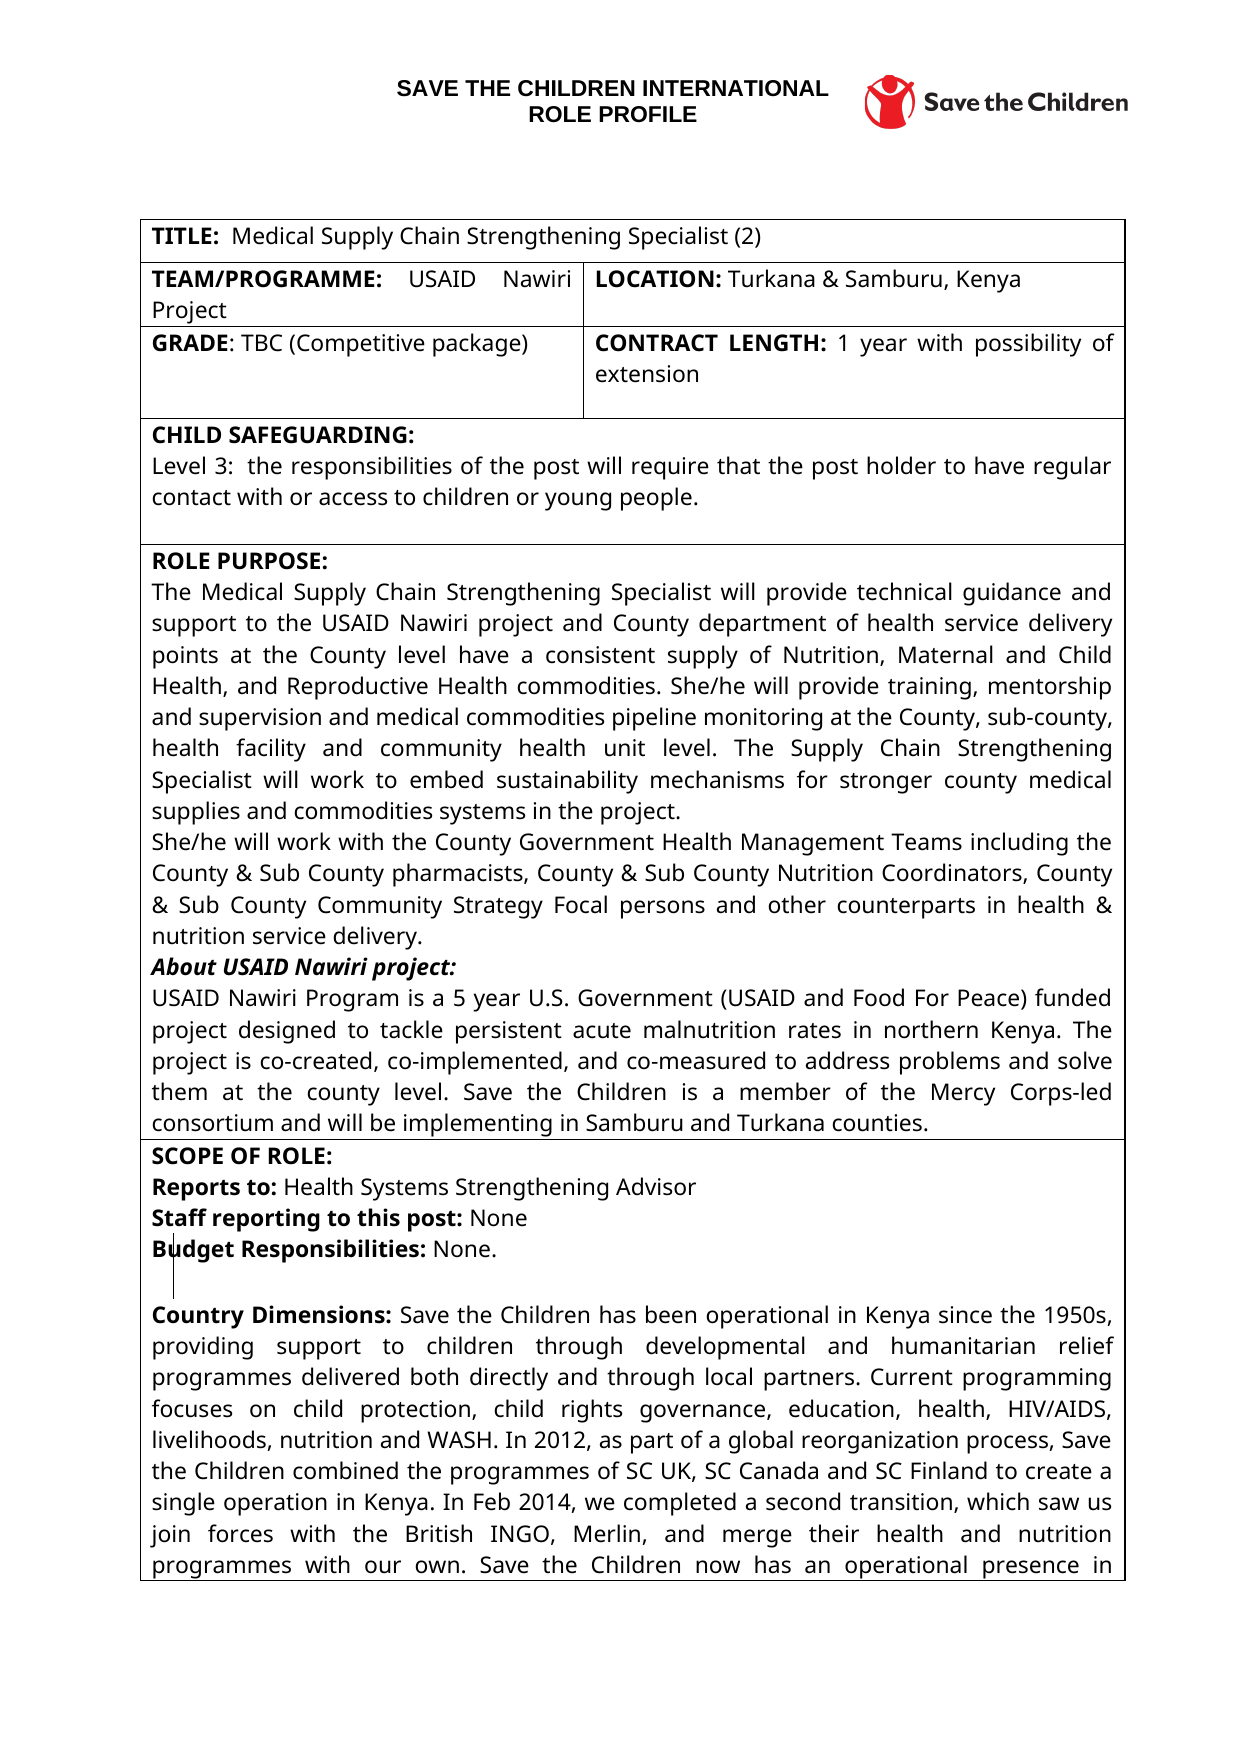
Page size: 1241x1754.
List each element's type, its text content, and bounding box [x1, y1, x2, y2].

table_cell CHILD SAFEGUARDING: Level 3: the responsibilities of the post will require that the post holder to have regular contact with or access to children or young people. [141, 419, 1124, 544]
table_cell ROLE PURPOSE: The Medical Supply Chain Strengthening Specialist will provide technical guidance and support to the USAID Nawiri project and County department of health service delivery points at the County level have a consistent supply of Nutrition, Maternal and Child Health, and Reproductive Health commodities. She/he will provide training, mentorship and supervision and medical commodities pipeline monitoring at the County, sub-county, health facility and community health unit level. The Supply Chain Strengthening Specialist will work to embed sustainability mechanisms for stronger county medical supplies and commodities systems in the project. She/he will work with the County Government Health Management Teams including the County & Sub County pharmacists, County & Sub County Nutrition Coordinators, County & Sub County Community Strategy Focal persons and other counterparts in health & nutrition service delivery. About USAID Nawiri project: USAID Nawiri Program is a 5 year U.S. Government (USAID and Food For Peace) funded project designed to tackle persistent acute malnutrition rates in northern Kenya. The project is co-created, co-implemented, and co-measured to address problems and solve them at the county level. Save the Children is a member of the Mercy Corps-led consortium and will be implementing in Samburu and Turkana counties. [141, 545, 1124, 1139]
table_cell CONTRACT LENGTH: 1 year with possibility of extension [584, 327, 1124, 418]
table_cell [141, 1140, 1124, 1580]
table_cell LOCATION: Turkana & Samburu, Kenya [584, 263, 1124, 326]
table_cell GRADE: TBC (Competitive package) [141, 327, 583, 418]
picture [864, 75, 1128, 129]
table_cell TEAM/PROGRAMME: USAID Nawiri Project [141, 263, 583, 326]
table_header TITLE: Medical Supply Chain Strengthening Specialist (2) [141, 220, 1124, 262]
